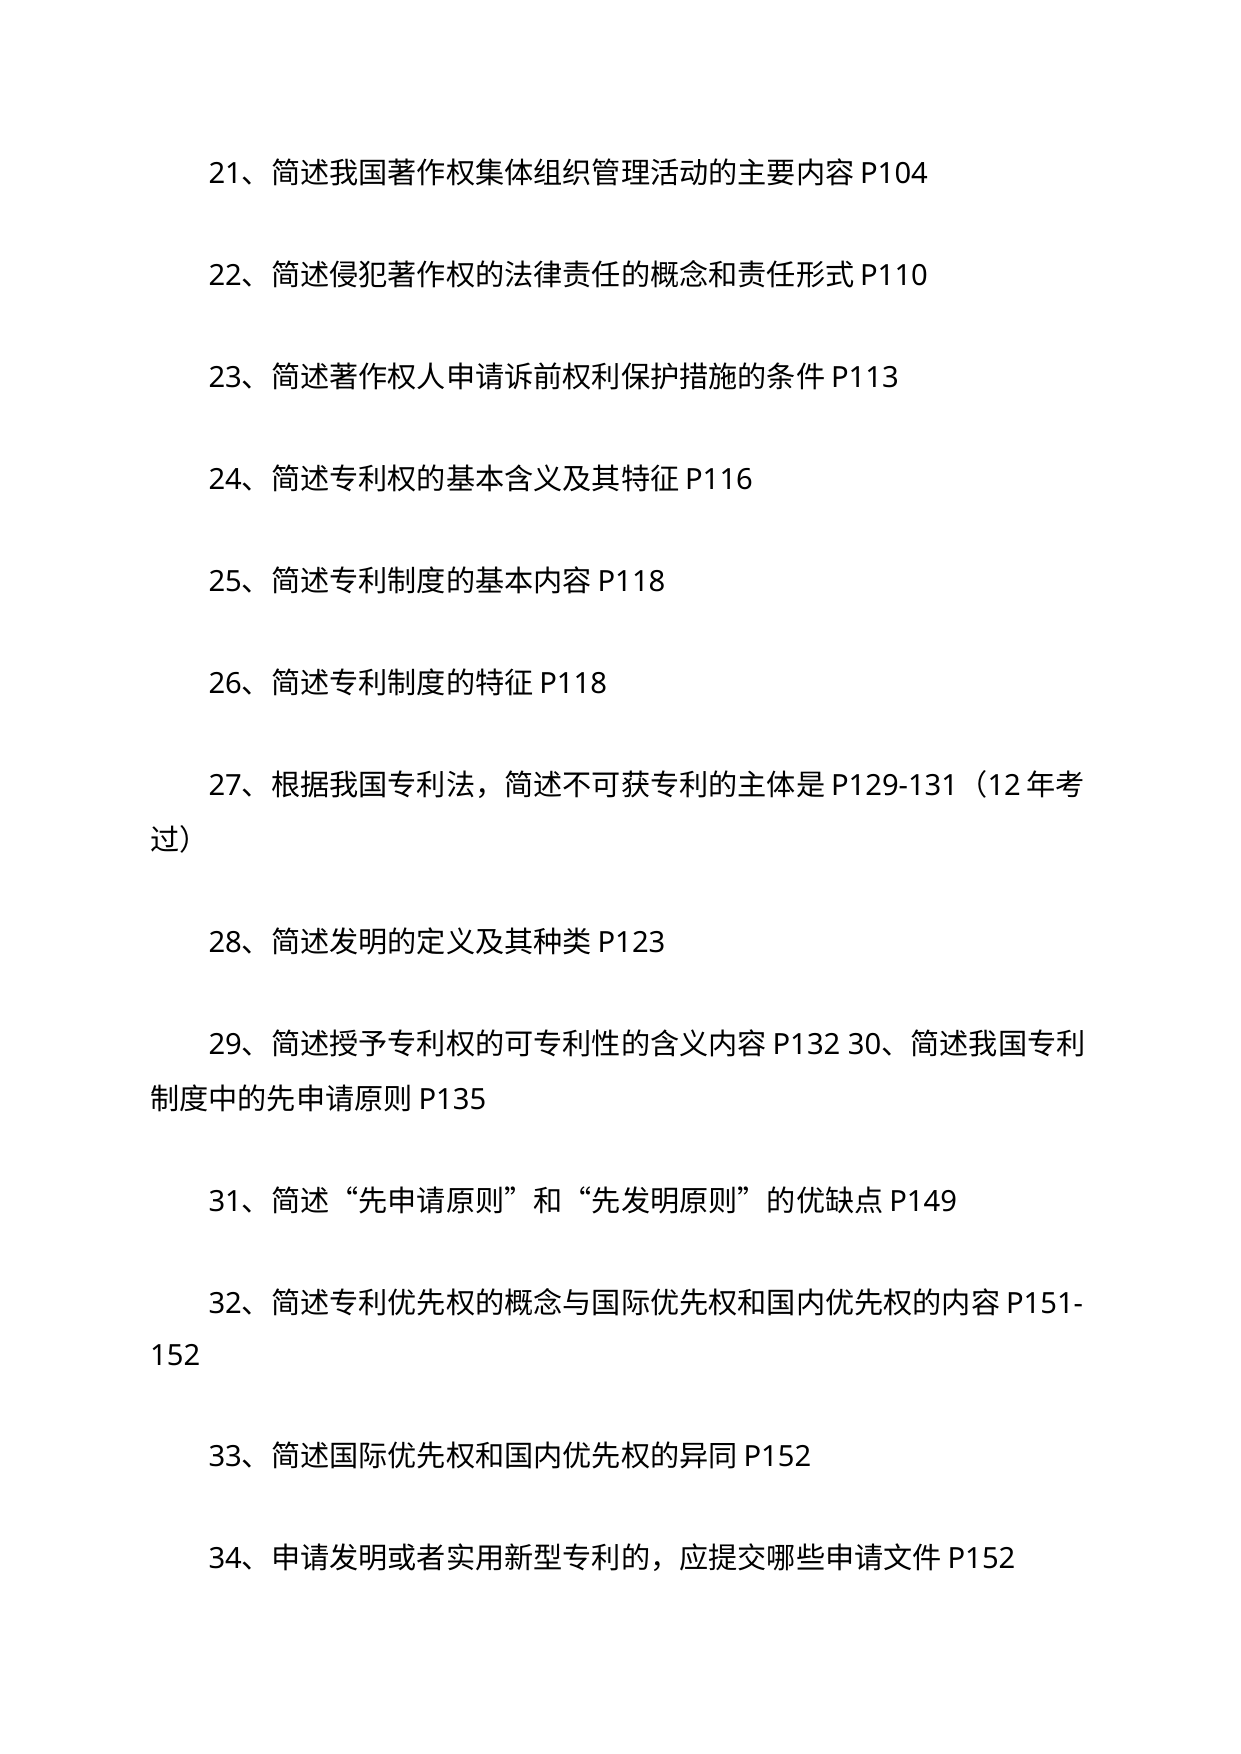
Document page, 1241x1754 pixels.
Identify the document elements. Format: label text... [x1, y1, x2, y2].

text 33、简述国际优先权和国内优先权的异同P152 [150, 1432, 1090, 1475]
text 34、申请发明或者实用新型专利的，应提交哪些申请文件P152 [150, 1534, 1090, 1577]
text 26、简述专利制度的特征P118 [150, 660, 1090, 702]
text 29、简述授予专利权的可专利性的含义内容P132 30、简述我国专利制度中的先申请原则P135 [150, 1021, 1090, 1118]
text 23、简述著作权人申请诉前权利保护措施的条件P113 [150, 354, 1090, 396]
text 22、简述侵犯著作权的法律责任的概念和责任形式P110 [150, 252, 1090, 294]
text 27、根据我国专利法，简述不可获专利的主体是P129-131（12年考过） [150, 762, 1090, 859]
text 21、简述我国著作权集体组织管理活动的主要内容P104 [150, 150, 1090, 192]
text 31、简述“先申请原则”和“先发明原则”的优缺点P149 [150, 1178, 1090, 1220]
text 32、简述专利优先权的概念与国际优先权和国内优先权的内容P151-152 [150, 1279, 1090, 1373]
text 25、简述专利制度的基本内容P118 [150, 558, 1090, 600]
text 28、简述发明的定义及其种类P123 [150, 919, 1090, 961]
text 24、简述专利权的基本含义及其特征P116 [150, 456, 1090, 498]
